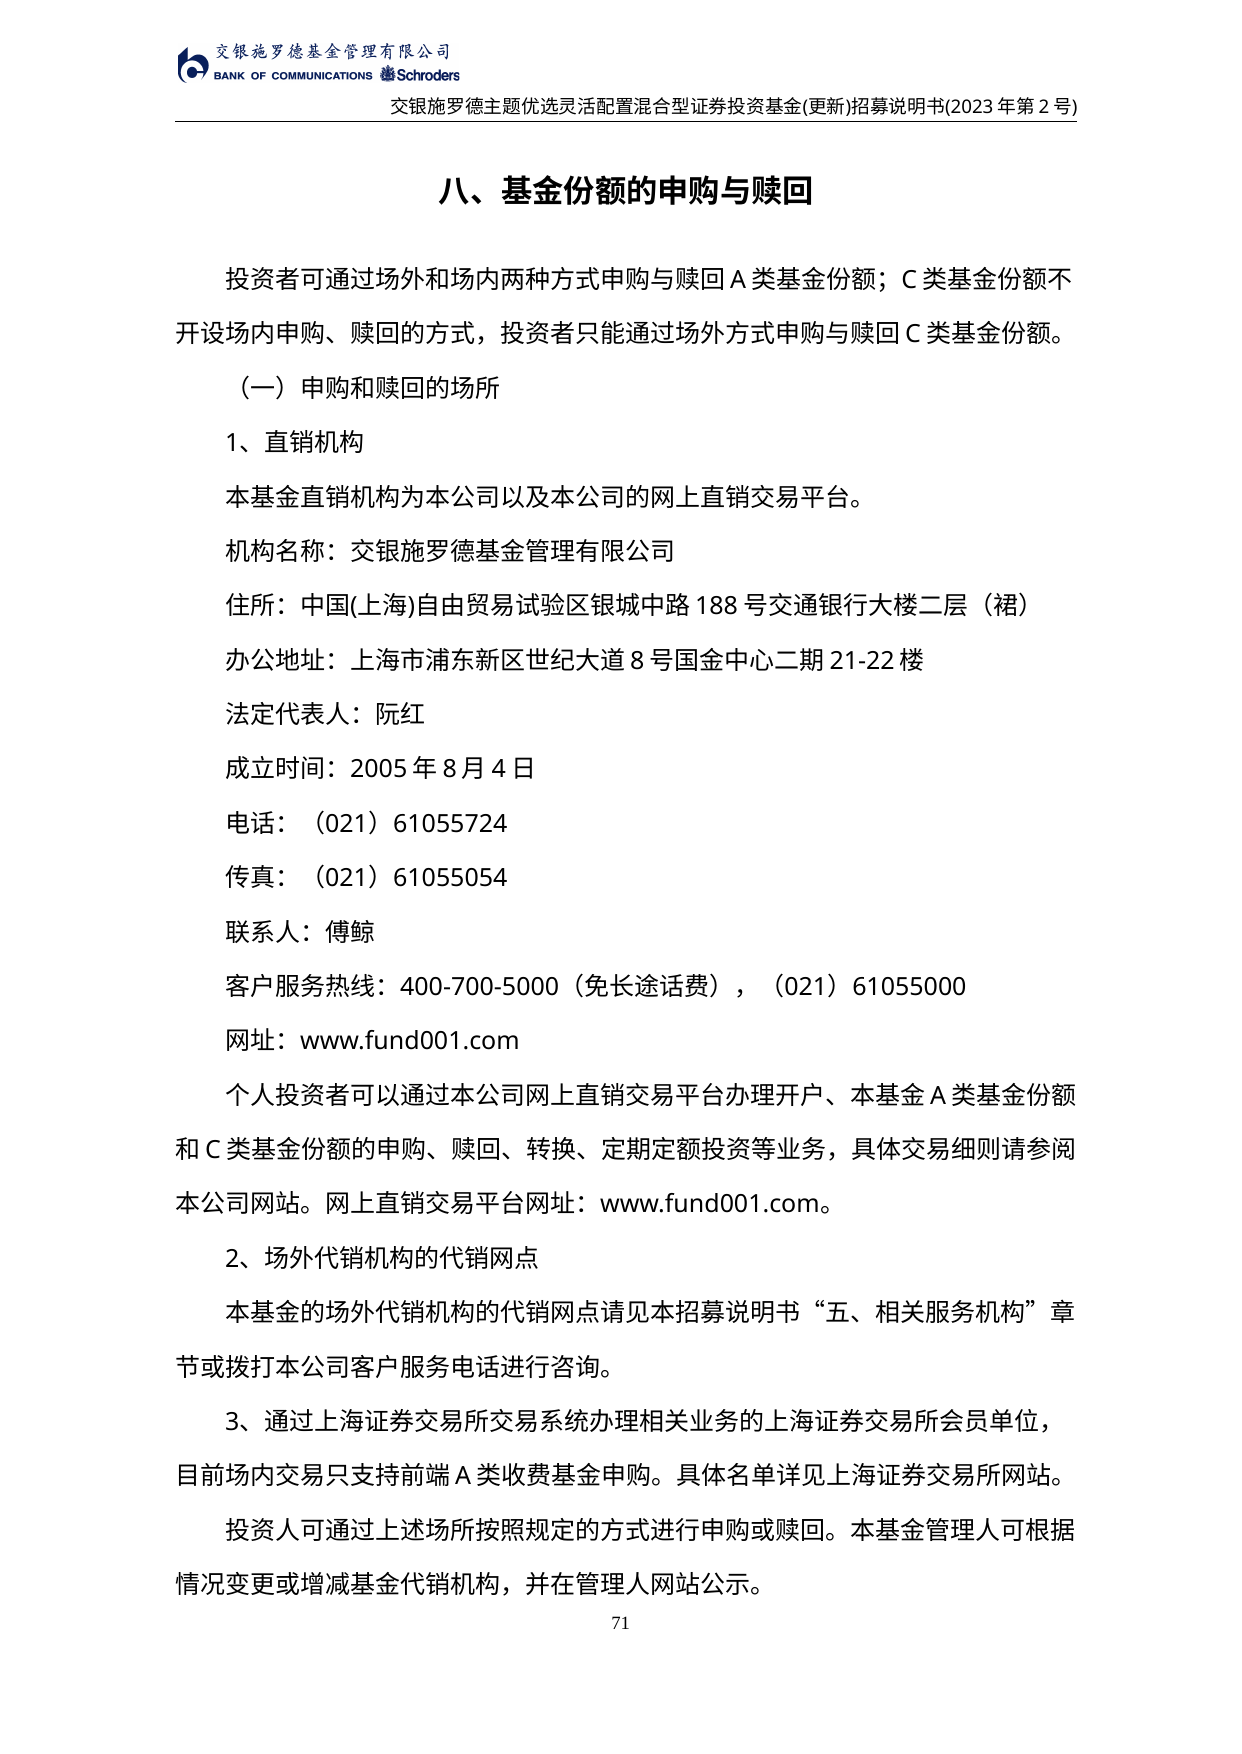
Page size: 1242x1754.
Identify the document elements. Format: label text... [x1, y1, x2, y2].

subtitle 八、基金份额的申购与赎回 [175, 167, 1077, 212]
text 办公地址：上海市浦东新区世纪大道8号国金中心二期21-22楼 [175, 640, 1077, 676]
text 投资者可通过场外和场内两种方式申购与赎回A类基金份额；C类基金份额不开设场内申购、赎回的方式，投资者只能通过场外方式申购与赎回C类基金份额。 [175, 259, 1077, 350]
text 网址：www.fund001.com [175, 1021, 1077, 1057]
text 3、通过上海证券交易所交易系统办理相关业务的上海证券交易所会员单位，目前场内交易只支持前端A类收费基金申购。具体名单详见上海证券交易所网站。 [175, 1401, 1077, 1492]
picture [178, 43, 460, 83]
text 1、直销机构 [175, 423, 1077, 459]
text 2、场外代销机构的代销网点 [175, 1238, 1077, 1274]
text 投资人可通过上述场所按照规定的方式进行申购或赎回。本基金管理人可根据情况变更或增减基金代销机构，并在管理人网站公示。 [175, 1510, 1077, 1601]
text 成立时间：2005年8月4日 [175, 749, 1077, 785]
text 机构名称：交银施罗德基金管理有限公司 [175, 531, 1077, 568]
text （一）申购和赎回的场所 [175, 368, 1077, 404]
text 本基金直销机构为本公司以及本公司的网上直销交易平台。 [175, 477, 1077, 513]
text 电话：（021）61055724 [175, 803, 1077, 839]
text 联系人：傅鲸 [175, 912, 1077, 948]
text 法定代表人：阮红 [175, 694, 1077, 731]
text 本基金的场外代销机构的代销网点请见本招募说明书“五、相关服务机构”章节或拨打本公司客户服务电话进行咨询。 [175, 1293, 1077, 1383]
text 个人投资者可以通过本公司网上直销交易平台办理开户、本基金A类基金份额和C类基金份额的申购、赎回、转换、定期定额投资等业务，具体交易细则请参阅本公司网站。网上直销交易平台网址：www.fund001.com。 [175, 1075, 1077, 1220]
text 客户服务热线：400-700-5000（免长途话费），（021）61055000 [175, 966, 1077, 1003]
text 住所：中国(上海)自由贸易试验区银城中路188号交通银行大楼二层（裙） [175, 586, 1077, 622]
text 传真：（021）61055054 [175, 858, 1077, 894]
